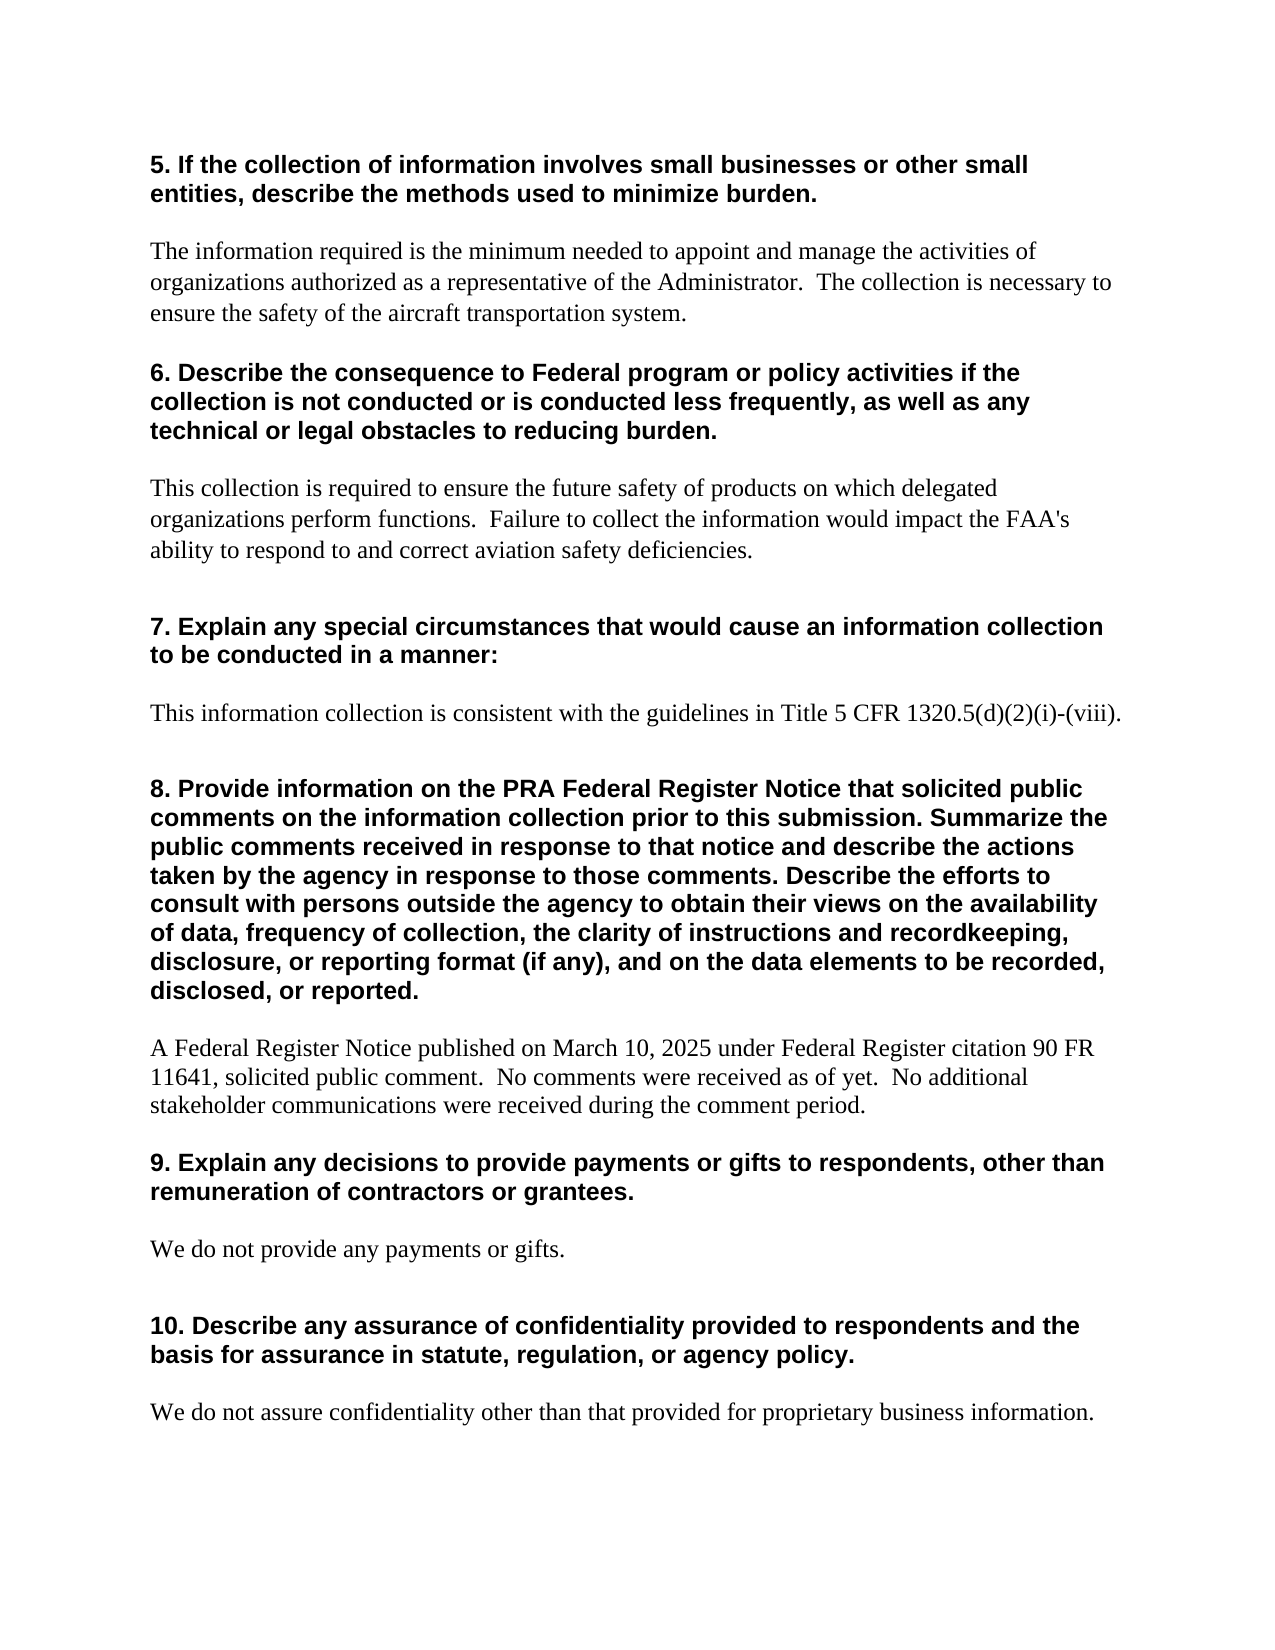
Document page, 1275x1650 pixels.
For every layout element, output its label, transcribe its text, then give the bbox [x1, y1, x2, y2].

text 8. Provide information on the PRA Federal Register Notice that solicited public comments on the information collection prior to this submission. Summarize the public comments received in response to that notice and describe the actions taken by the agency in response to those comments. Describe the efforts to consult with persons outside the agency to obtain their views on the availability of data, frequency of collection, the clarity of instructions and recordkeeping, disclosure, or reporting format (if any), and on the data elements to be recorded, disclosed, or reported. [150, 774, 1125, 1004]
text 6. Describe the consequence to Federal program or policy activities if the collection is not conducted or is conducted less frequently, as well as any technical or legal obstacles to reducing burden. [150, 358, 1125, 444]
text 10. Describe any assurance of confidentiality provided to respondents and the basis for assurance in statute, regulation, or agency policy. [150, 1311, 1125, 1368]
list We do not assure confidentiality other than that provided for proprietary business information. [150, 1397, 1125, 1426]
list The information required is the minimum needed to appoint and manage the activities of organizations authorized as a representative of the Administrator. The collection is necessary to ensure the safety of the aircraft transportation system. [150, 236, 1125, 327]
list This collection is required to ensure the future safety of products on which delegated organizations perform functions. Failure to collect the information would impact the FAA's ability to respond to and correct aviation safety deficiencies. [150, 473, 1125, 564]
list This information collection is consistent with the guidelines in Title 5 CFR 1320.5(d)(2)(i)-(viii). [150, 698, 1125, 727]
text 5. If the collection of information involves small businesses or other small entities, describe the methods used to minimize burden. [150, 150, 1125, 207]
list We do not provide any payments or gifts. [150, 1234, 1125, 1263]
text 7. Explain any special circumstances that would cause an information collection to be conducted in a manner: [150, 612, 1125, 669]
list A Federal Register Notice published on March 10, 2025 under Federal Register citation 90 FR 11641, solicited public comment. No comments were received as of yet. No additional stakeholder communications were received during the comment period. [150, 1033, 1125, 1119]
text 9. Explain any decisions to provide payments or gifts to respondents, other than remuneration of contractors or grantees. [150, 1148, 1125, 1206]
